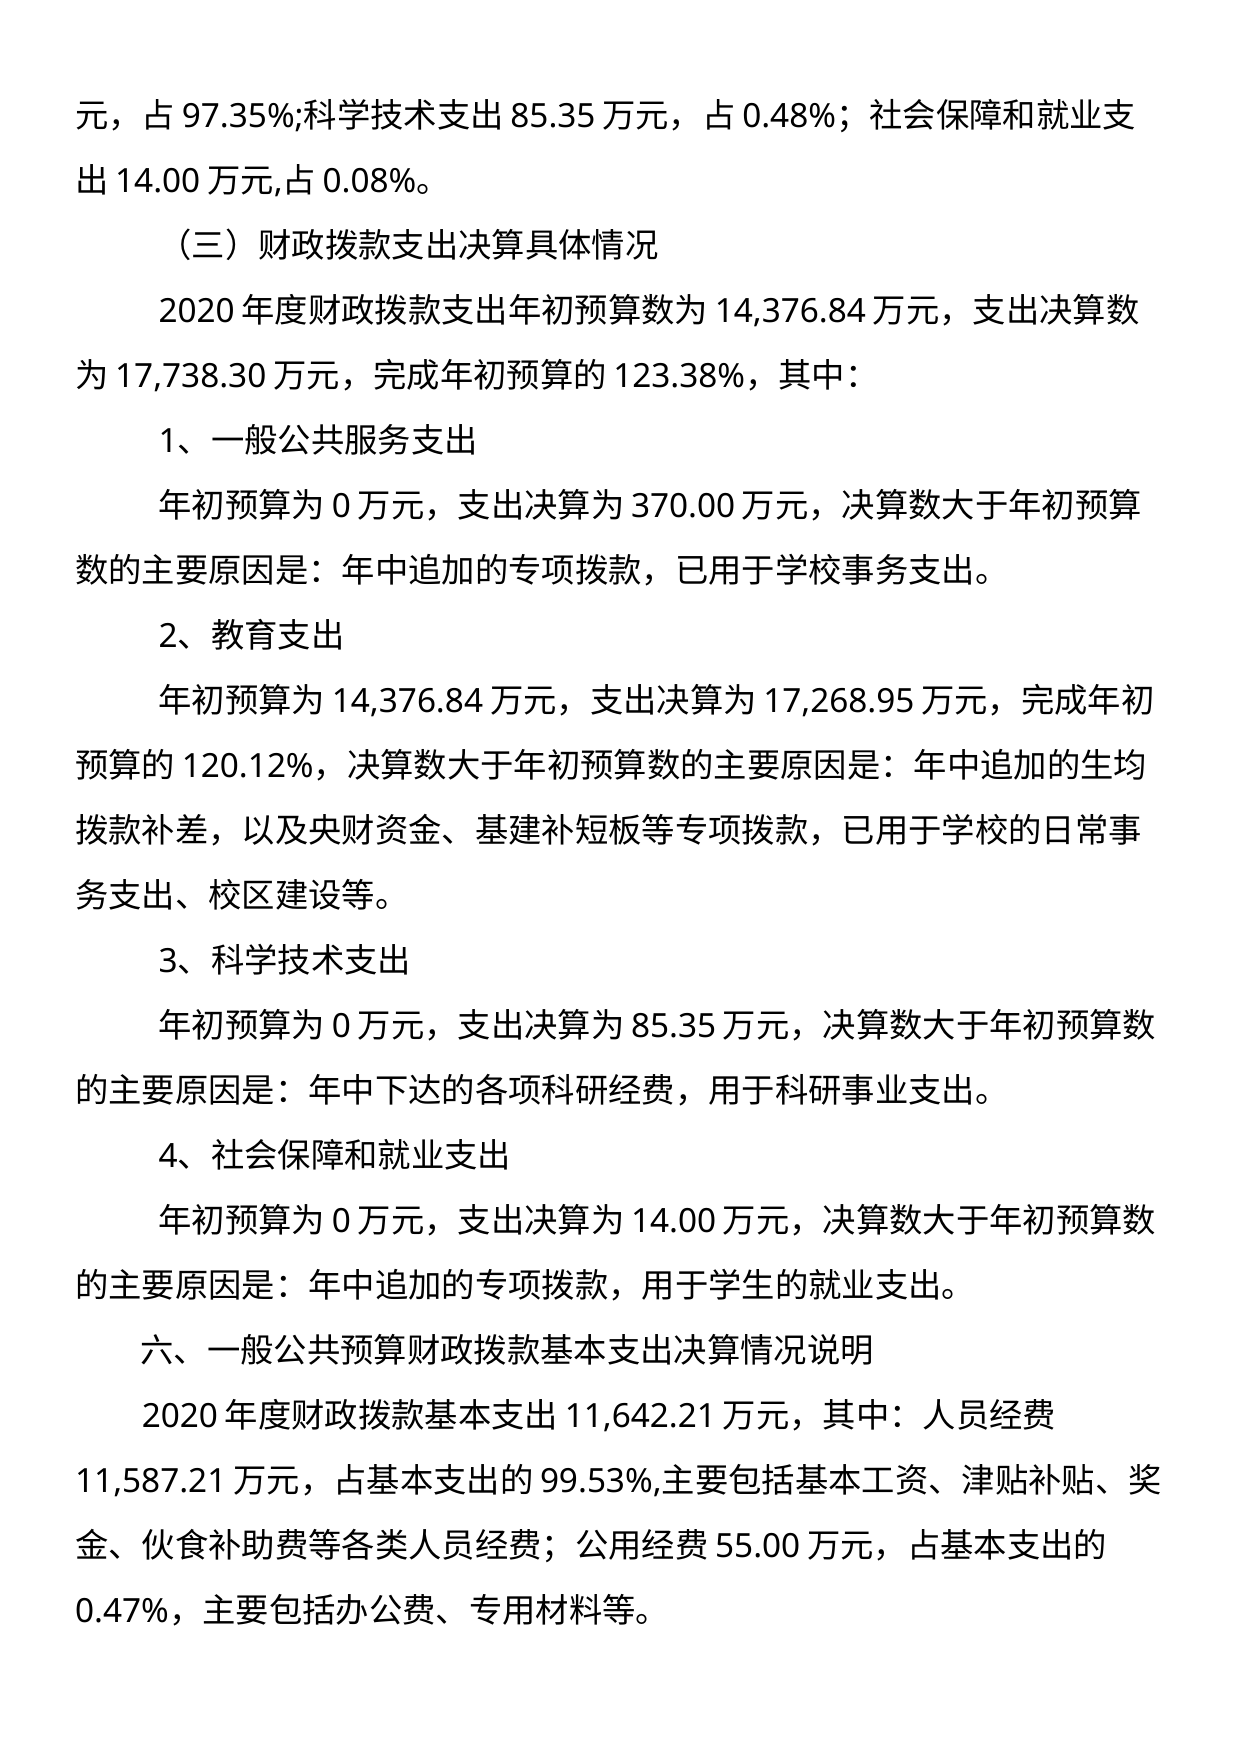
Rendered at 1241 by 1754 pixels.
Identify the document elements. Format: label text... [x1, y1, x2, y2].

text 2、教育支出 [75, 601, 1165, 666]
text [75, 81, 1165, 211]
text 1、一般公共服务支出 [75, 406, 1165, 471]
text 年初预算为0万元，支出决算为370.00万元，决算数大于年初预算数的主要原因是：年中追加的专项拨款，已用于学校事务支出。 [75, 471, 1165, 601]
text 3、科学技术支出 [75, 926, 1165, 991]
text 年初预算为0万元，支出决算为85.35万元，决算数大于年初预算数的主要原因是：年中下达的各项科研经费，用于科研事业支出。 [75, 991, 1165, 1121]
text 2020年度财政拨款支出年初预算数为14,376.84万元，支出决算数为17,738.30万元，完成年初预算的123.38%，其中： [75, 276, 1165, 406]
text 年初预算为0万元，支出决算为14.00万元，决算数大于年初预算数的主要原因是：年中追加的专项拨款，用于学生的就业支出。 [75, 1186, 1165, 1316]
text 六、一般公共预算财政拨款基本支出决算情况说明 [75, 1316, 1165, 1381]
text 4、社会保障和就业支出 [75, 1121, 1165, 1186]
text 年初预算为14,376.84万元，支出决算为17,268.95万元，完成年初预算的120.12%，决算数大于年初预算数的主要原因是：年中追加的生均拨款补差，以及央财资金、基建补短板等专项拨款，已用于学校的日常事务支出、校区建设等。 [75, 666, 1165, 926]
text （三）财政拨款支出决算具体情况 [75, 211, 1165, 276]
text 2020年度财政拨款基本支出11,642.21万元，其中：人员经费11,587.21万元，占基本支出的99.53%,主要包括基本工资、津贴补贴、奖金、伙食补助费等各类人员经费；公用经费55.00万元，占基本支出的0.47%，主要包括办公费、专用材料等。 [75, 1381, 1165, 1641]
